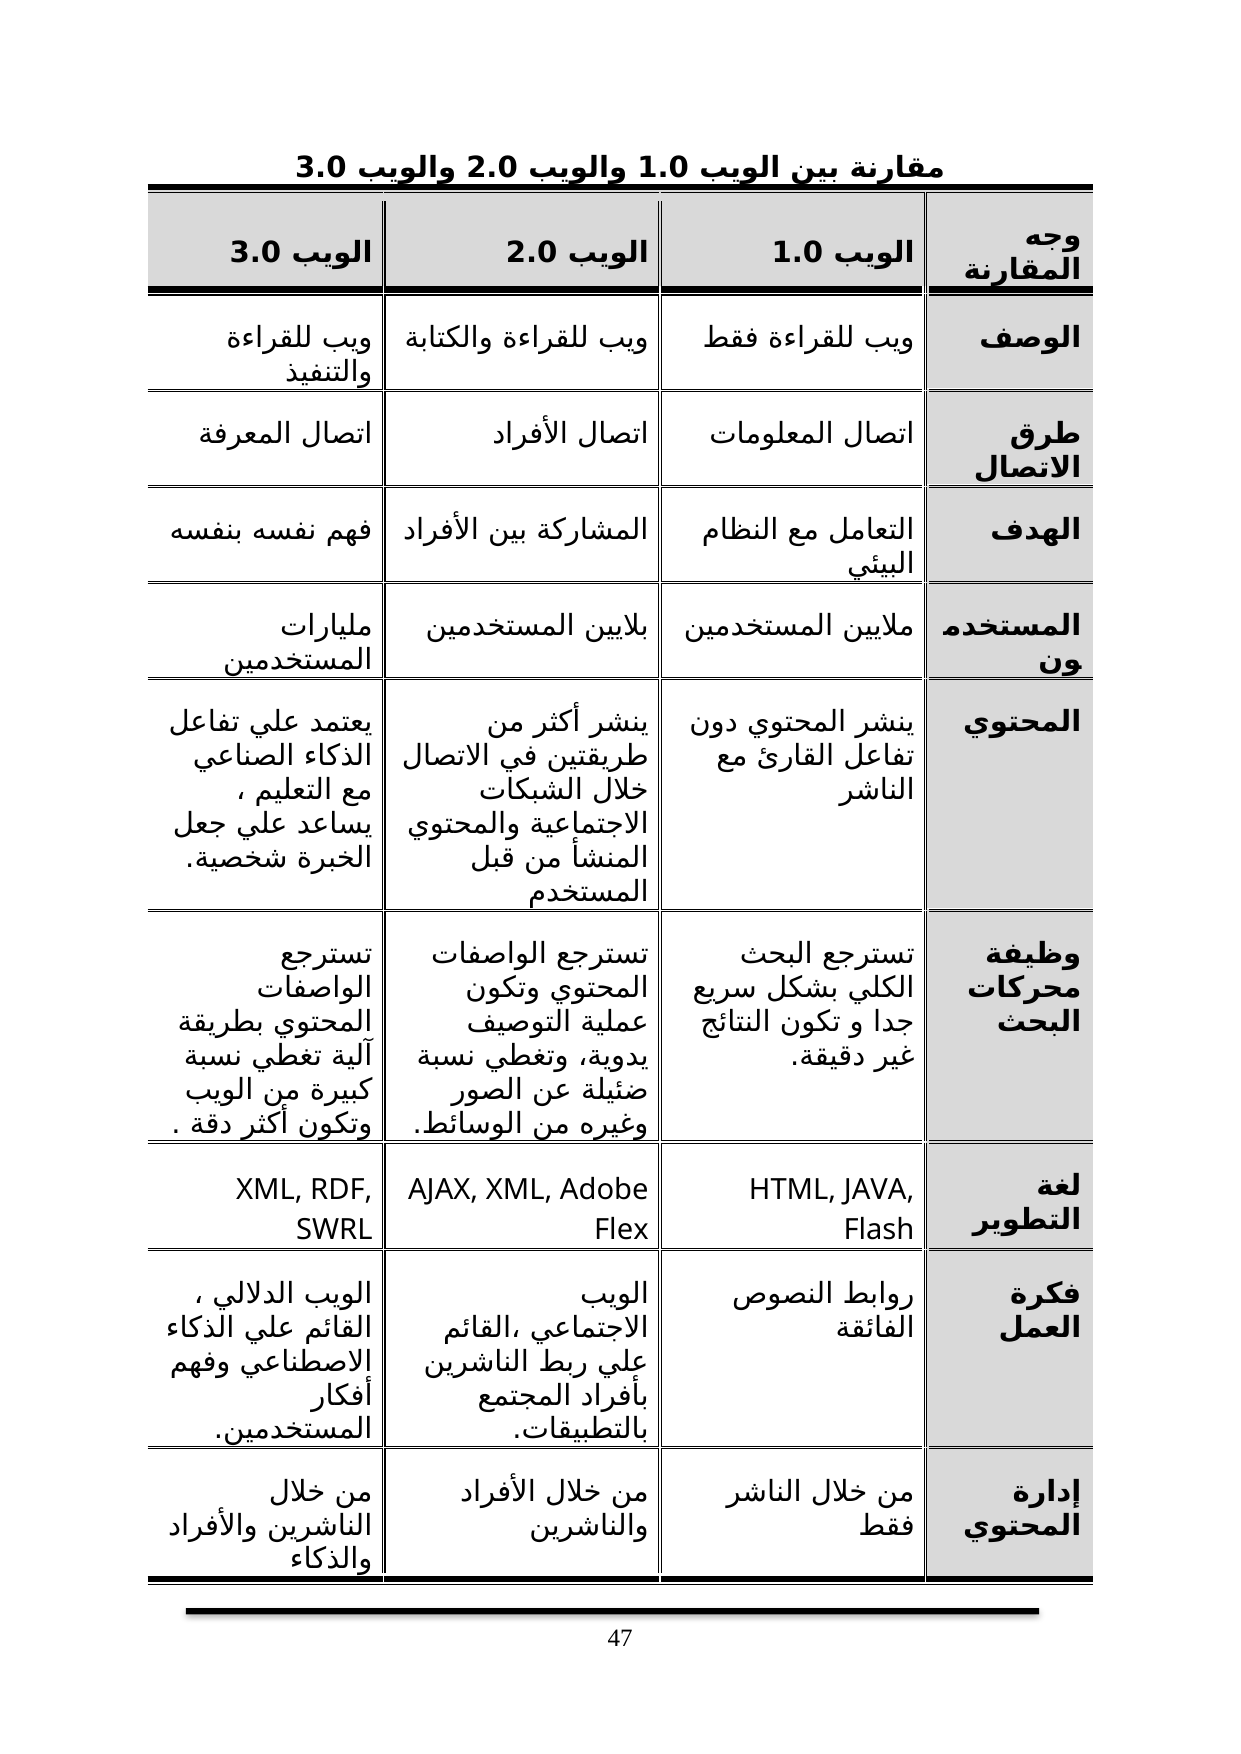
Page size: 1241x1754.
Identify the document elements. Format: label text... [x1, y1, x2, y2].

table_cell تسترجع الواصفات المحتوي بطريقة آلية تغطي نسبة كبيرة من الويب وتكون أكثر دقة . [148, 912, 382, 1140]
table_cell الوصف [926, 286, 1093, 388]
table_cell بلايين المستخدمين [386, 584, 658, 677]
table_cell يعتمد علي تفاعل الذكاء الصناعي مع التعليم ، يساعد علي جعل الخبرة شخصية. [148, 680, 382, 908]
table_cell المشاركة بين الأفراد [386, 488, 658, 581]
table_cell اتصال المعرفة [148, 392, 382, 484]
table_cell HTML, JAVA, Flash [660, 1140, 926, 1248]
table_cell طرق الاتصال [927, 389, 1093, 484]
table_cell الويب الدلالي ، القائم علي الذكاء الاصطناعي وفهم أفكار المستخدمين. [148, 1251, 382, 1446]
table_cell اتصال الأفراد [386, 392, 658, 484]
table_cell مليارات المستخدمين [148, 584, 382, 677]
table_cell إدارة المحتوي [927, 1446, 1093, 1576]
table_cell تسترجع الواصفات المحتوي وتكون عملية التوصيف يدوية، وتغطي نسبة ضئيلة عن الصور وغيره من الوسائط. [386, 912, 658, 1140]
table_cell ينشر أكثر من طريقتين في الاتصال خلال الشبكات الاجتماعية والمحتوي المنشأ من قبل المستخدم [386, 680, 658, 908]
table_cell وظيفة محركات البحث [927, 909, 1093, 1140]
table_cell ينشر المحتوي دون تفاعل القارئ مع الناشر [662, 677, 924, 908]
table_cell روابط النصوص الفائقة [660, 1248, 926, 1446]
table_cell اتصال المعلومات [662, 389, 924, 484]
table_cell الويب الاجتماعي ،القائم علي ربط الناشرين بأفراد المجتمع بالتطبيقات. [386, 1251, 658, 1446]
table_header الويب 3.0 [148, 190, 384, 286]
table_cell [148, 1446, 384, 1576]
table_header وجه المقارنة [927, 193, 1093, 286]
table_cell الهدف [927, 485, 1093, 581]
table_header الويب 2.0 [384, 190, 660, 286]
table_cell XML, RDF, SWRL [148, 1144, 382, 1248]
table_cell لغة التطوير [926, 1140, 1093, 1248]
table_cell المستخدمون [927, 581, 1093, 677]
table_cell فكرة العمل [926, 1248, 1093, 1446]
table_cell ويب للقراءة والكتابة [386, 296, 658, 388]
table_cell فهم نفسه بنفسه [148, 488, 382, 581]
table_cell ويب للقراءة والتنفيذ [148, 296, 382, 388]
table_cell من خلال الناشر فقط [660, 1446, 924, 1576]
table_header الويب 1.0 [660, 193, 924, 286]
table_cell تسترجع البحث الكلي بشكل سريع جدا و تكون النتائج غير دقيقة. [662, 909, 924, 1140]
table_cell AJAX, XML, Adobe Flex [386, 1144, 658, 1248]
table_cell ملايين المستخدمين [662, 581, 924, 677]
table_cell من خلال الأفراد والناشرين [384, 1446, 660, 1576]
table_cell ويب للقراءة فقط [660, 286, 926, 388]
table_cell التعامل مع النظام البيئي [662, 485, 924, 581]
table_cell المحتوي [927, 677, 1093, 908]
text مقارنة بين الويب 1.0 والويب 2.0 والويب 3.0 [187, 150, 1053, 184]
